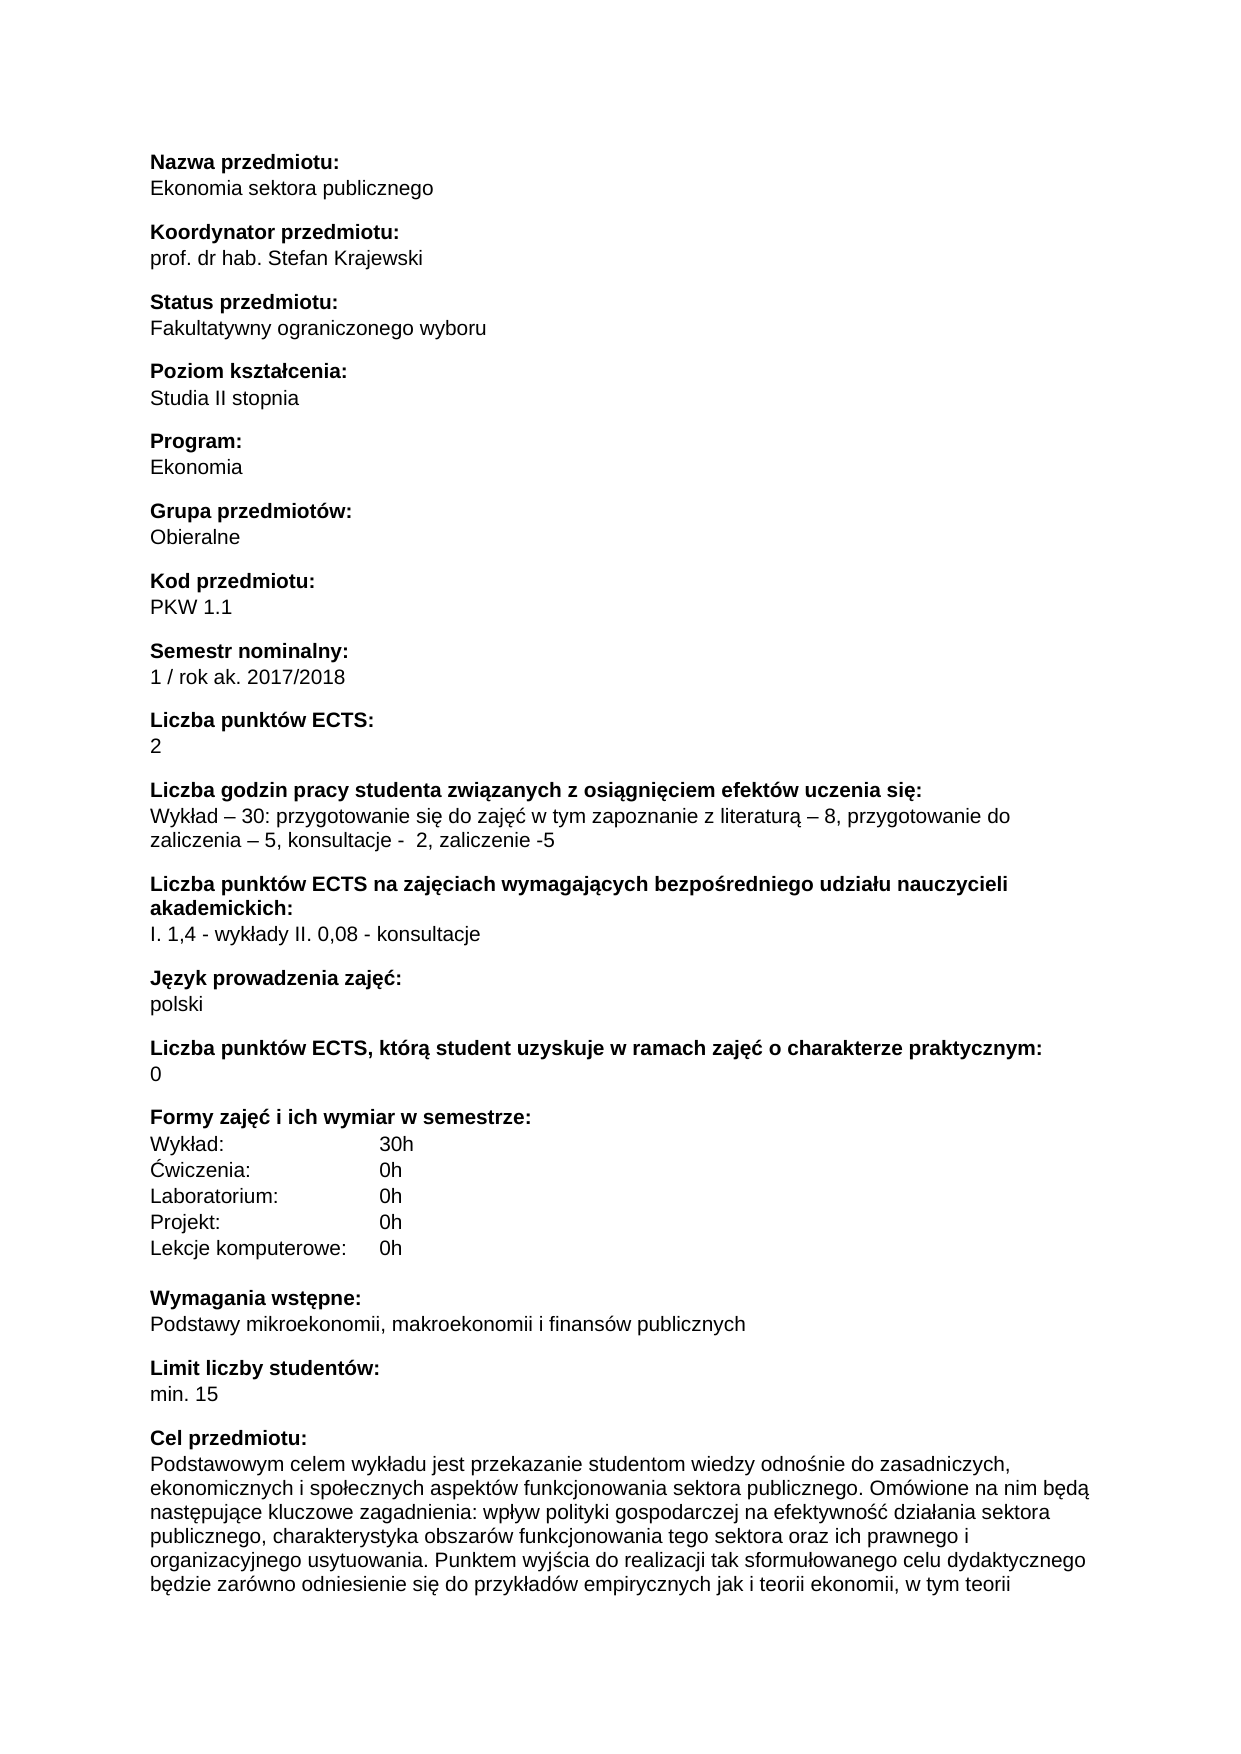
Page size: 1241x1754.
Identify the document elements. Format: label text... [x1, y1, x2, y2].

table_cell Lekcje komputerowe: [140, 1236, 367, 1260]
text 1 / rok ak. 2017/2018 [150, 664, 1090, 688]
text Ekonomia [150, 455, 1090, 479]
text Program: [150, 429, 1090, 453]
table_header 30h [369, 1132, 597, 1156]
text 0 [150, 1061, 1090, 1085]
table_cell 0h [369, 1234, 597, 1260]
text Obieralne [150, 525, 1090, 549]
text Nazwa przedmiotu: [150, 150, 1090, 174]
text Podstawy mikroekonomii, makroekonomii i finansów publicznych [150, 1312, 1090, 1336]
text Studia II stopnia [150, 385, 1090, 409]
text Wykład – 30: przygotowanie się do zajęć w tym zapoznanie z literaturą – 8, przygotowanie do zaliczenia – 5, konsultacje - 2, zaliczenie -5 [150, 804, 1090, 852]
text min. 15 [150, 1382, 1090, 1406]
text Kod przedmiotu: [150, 569, 1090, 593]
text Wymagania wstępne: [150, 1286, 1090, 1310]
table_cell 0h [369, 1182, 597, 1208]
table_cell 0h [369, 1208, 597, 1234]
text Liczba punktów ECTS: [150, 708, 1090, 732]
text Formy zajęć i ich wymiar w semestrze: [150, 1105, 1090, 1129]
text Status przedmiotu: [150, 289, 1090, 313]
text 2 [150, 734, 1090, 758]
text prof. dr hab. Stefan Krajewski [150, 246, 1090, 270]
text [150, 1452, 1090, 1595]
text Cel przedmiotu: [150, 1426, 1090, 1449]
text Fakultatywny ograniczonego wyboru [150, 316, 1090, 339]
text Limit liczby studentów: [150, 1356, 1090, 1380]
text Liczba punktów ECTS, którą student uzyskuje w ramach zajęć o charakterze praktycznym: [150, 1035, 1090, 1059]
text Koordynator przedmiotu: [150, 220, 1090, 244]
table_header Wykład: [140, 1132, 367, 1156]
text polski [150, 992, 1090, 1016]
text I. 1,4 - wykłady II. 0,08 - konsultacje [150, 922, 1090, 946]
text Poziom kształcenia: [150, 359, 1090, 383]
text Ekonomia sektora publicznego [150, 176, 1090, 200]
text Liczba godzin pracy studenta związanych z osiągnięciem efektów uczenia się: [150, 778, 1090, 802]
text PKW 1.1 [150, 595, 1090, 619]
table_cell Ćwiczenia: [140, 1158, 367, 1182]
text Język prowadzenia zajęć: [150, 966, 1090, 989]
table_cell 0h [369, 1156, 597, 1182]
text Liczba punktów ECTS na zajęciach wymagających bezpośredniego udziału nauczycieli akademickich: [150, 872, 1090, 920]
table_cell Laboratorium: [140, 1184, 367, 1208]
text Grupa przedmiotów: [150, 499, 1090, 523]
table_cell Projekt: [140, 1210, 367, 1234]
text Semestr nominalny: [150, 638, 1090, 662]
